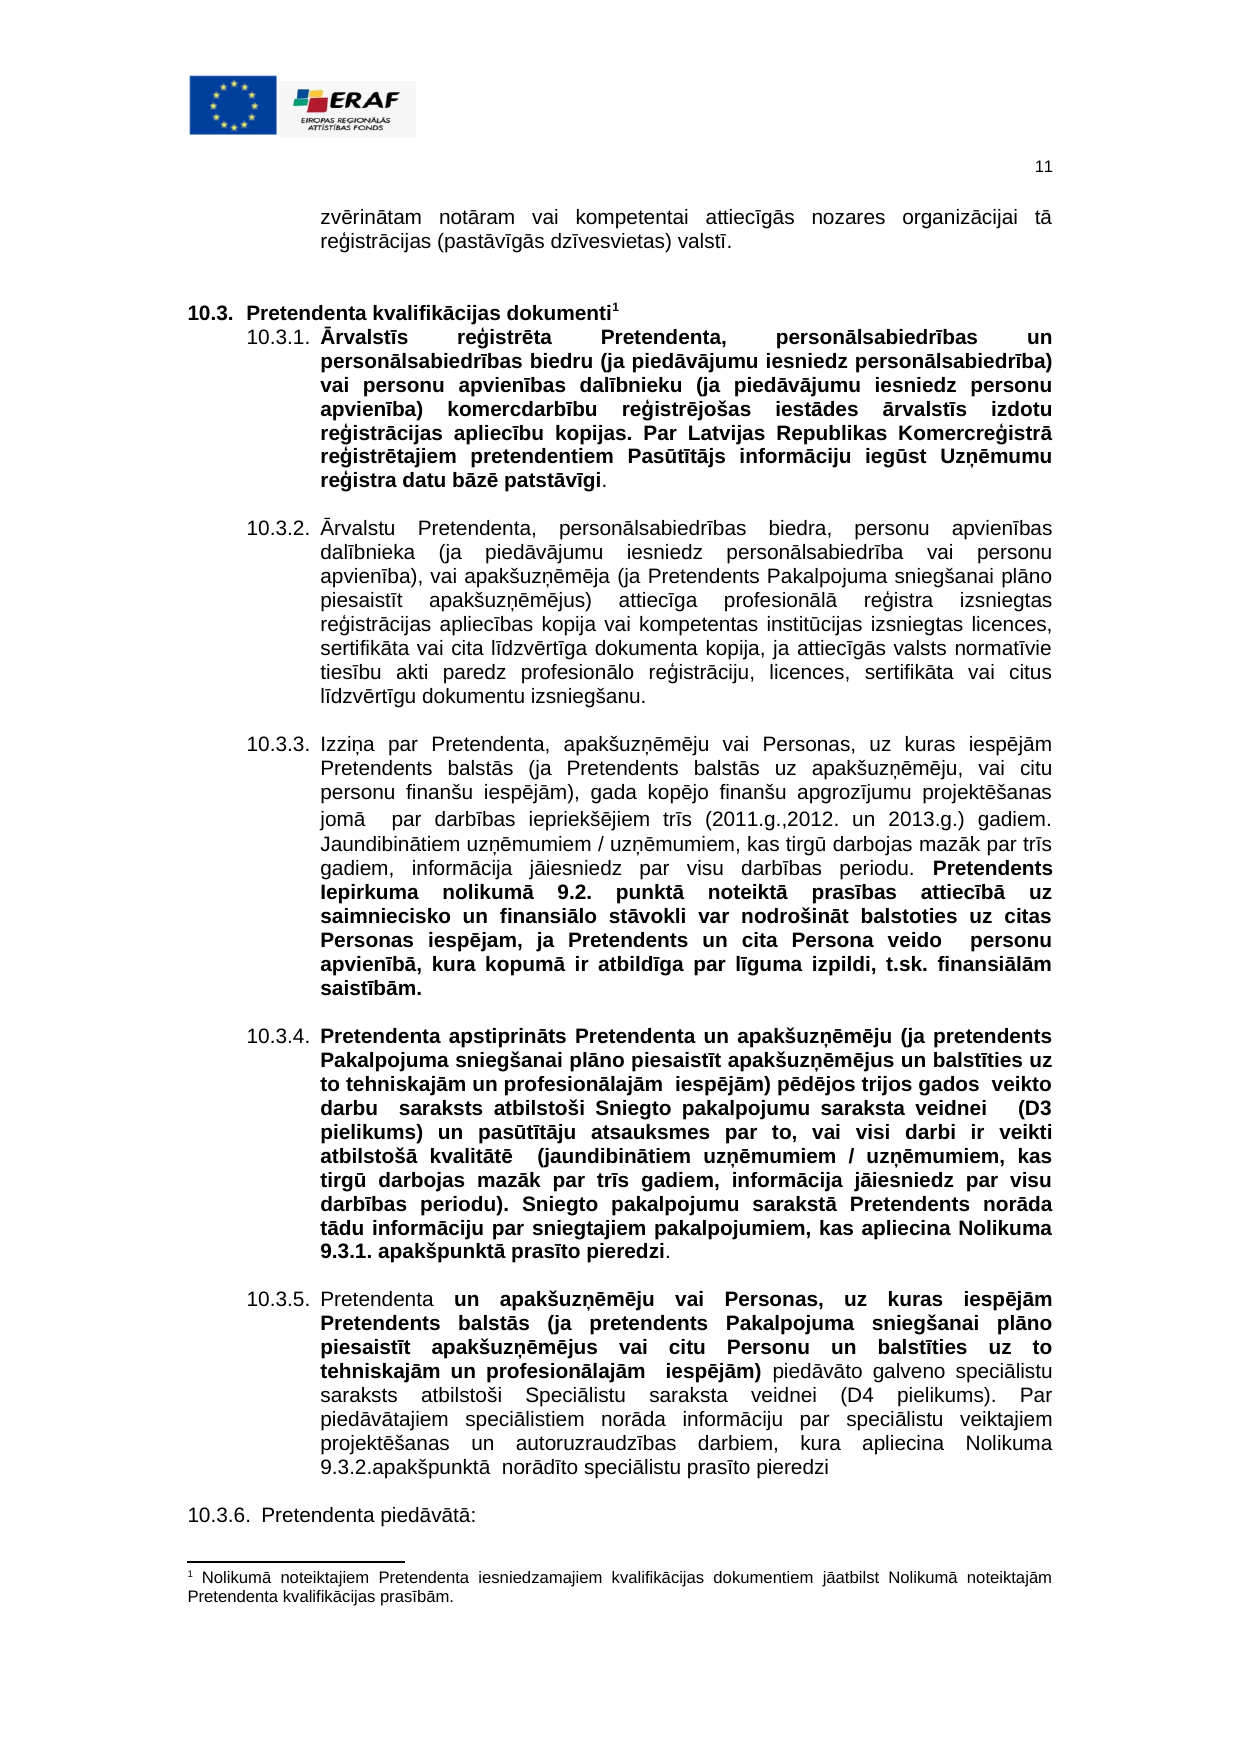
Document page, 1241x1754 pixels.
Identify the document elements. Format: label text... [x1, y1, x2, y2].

text Pretendenta un apakšuzņēmēju vai Personas, uz kuras iespējām Pretendents balstās (ja pretendents Pakalpojuma sniegšanai plāno piesaistīt apakšuzņēmējus vai citu Personu un balstīties uz to tehniskajām un profesionālajām iespējām) piedāvāto galveno speciālistu saraksts atbilstoši Speciālistu saraksta veidnei (D4 pielikums). Par piedāvātajiem speciālistiem norāda informāciju par speciālistu veiktajiem projektēšanas un autoruzraudzības darbiem, kura apliecina Nolikuma 9.3.2.apakšpunktā norādīto speciālistu prasīto pieredzi [246, 1287, 1053, 1479]
text Pretendenta apstiprināts Pretendenta un apakšuzņēmēju (ja pretendents Pakalpojuma sniegšanai plāno piesaistīt apakšuzņēmējus un balstīties uz to tehniskajām un profesionālajām iespējām) pēdējos trijos gados veikto darbu saraksts atbilstoši Sniegto pakalpojumu saraksta veidnei (D3 pielikums) un pasūtītāju atsauksmes par to, vai visi darbi ir veikti atbilstošā kvalitātē (jaundibinātiem uzņēmumiem / uzņēmumiem, kas tirgū darbojas mazāk par trīs gadiem, informācija jāiesniedz par visu darbības periodu). Sniegto pakalpojumu sarakstā Pretendents norāda tādu informāciju par sniegtajiem pakalpojumiem, kas apliecina Nolikuma 9.3.1. apakšpunktā prasīto pieredzi. [246, 1024, 1053, 1263]
text Ārvalstīs reģistrēta Pretendenta, personālsabiedrības un personālsabiedrības biedru (ja piedāvājumu iesniedz personālsabiedrība) vai personu apvienības dalībnieku (ja piedāvājumu iesniedz personu apvienība) komercdarbību reģistrējošas iestādes ārvalstīs izdotu reģistrācijas apliecību kopijas. Par Latvijas Republikas Komercreģistrā reģistrētajiem pretendentiem Pasūtītājs informāciju iegūst Uzņēmumu reģistra datu bāzē patstāvīgi. [246, 324, 1053, 492]
text Izziņa par Pretendenta, apakšuzņēmēju vai Personas, uz kuras iespējām Pretendents balstās (ja Pretendents balstās uz apakšuzņēmēju, vai citu personu finanšu iespējām), gada kopējo finanšu apgrozījumu projektēšanas jomā par darbības iepriekšējiem trīs (2011.g.,2012. un 2013.g.) gadiem. Jaundibinātiem uzņēmumiem / uzņēmumiem, kas tirgū darbojas mazāk par trīs gadiem, informācija jāiesniedz par visu darbības periodu. Pretendents Iepirkuma nolikumā 9.2. punktā noteiktā prasības attiecībā uz saimniecisko un finansiālo stāvokli var nodrošināt balstoties uz citas Personas iespējam, ja Pretendents un cita Persona veido personu apvienībā, kura kopumā ir atbildīga par līguma izpildi, t.sk. finansiālām saistībām. [246, 732, 1053, 1000]
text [231, 205, 1053, 253]
text Pretendenta piedāvātā: [187, 1503, 1053, 1527]
text Ārvalstu Pretendenta, personālsabiedrības biedra, personu apvienības dalībnieka (ja piedāvājumu iesniedz personālsabiedrība vai personu apvienība), vai apakšuzņēmēja (ja Pretendents Pakalpojuma sniegšanai plāno piesaistīt apakšuzņēmējus) attiecīga profesionālā reģistra izsniegtas reģistrācijas apliecības kopija vai kompetentas institūcijas izsniegtas licences, sertifikāta vai cita līdzvērtīga dokumenta kopija, ja attiecīgās valsts normatīvie tiesību akti paredz profesionālo reģistrāciju, licences, sertifikāta vai citus līdzvērtīgu dokumentu izsniegšanu. [246, 516, 1053, 708]
picture [187, 73, 416, 138]
text Pretendenta kvalifikācijas dokumenti [187, 301, 1053, 324]
